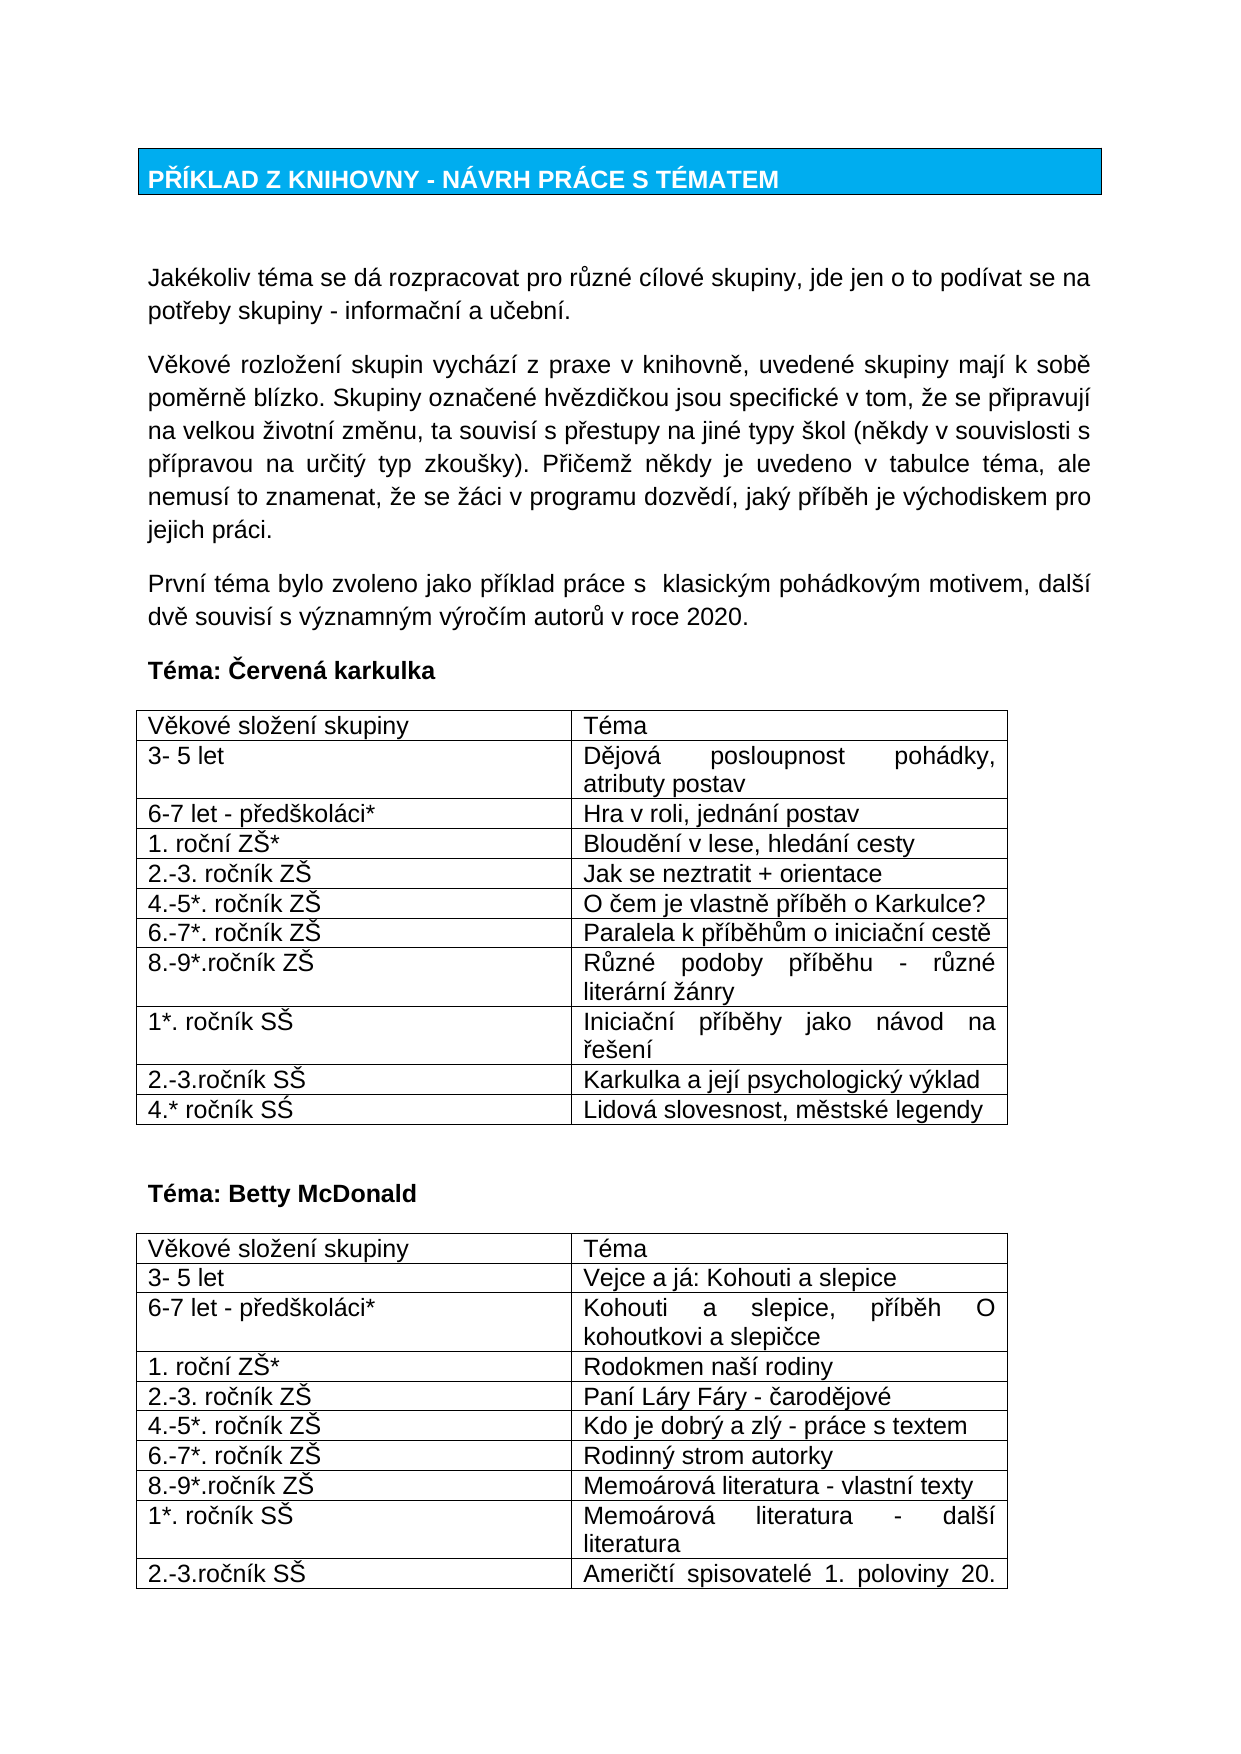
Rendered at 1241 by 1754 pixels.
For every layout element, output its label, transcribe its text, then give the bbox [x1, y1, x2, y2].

table_cell Memoárová literatura - vlastní texty [572, 1471, 1007, 1500]
table_cell Bloudění v lese, hledání cesty [572, 829, 1007, 858]
table_cell 8.-9*.ročník ZŠ [137, 1471, 571, 1500]
table_cell Jak se neztratit + orientace [572, 859, 1007, 888]
table_cell Rodinný strom autorky [572, 1441, 1007, 1470]
text První téma bylo zvoleno jako příklad práce s klasickým pohádkovým motivem, další dvě souvisí s významným výročím autorů v roce 2020. [148, 569, 1093, 631]
table_header Věkové složení skupiny [137, 711, 571, 740]
text Téma: Betty McDonald [148, 1179, 1093, 1207]
table_cell 6.-7*. ročník ZŠ [137, 919, 571, 947]
table_cell 2.-3. ročník ZŠ [137, 859, 571, 888]
table_cell 2.-3.ročník SŠ [137, 1065, 571, 1094]
text Jakékoliv téma se dá rozpracovat pro různé cílové skupiny, jde jen o to podívat se na potřeby skupiny - informační a učební. [148, 263, 1093, 325]
table_cell O čem je vlastně příběh o Karkulce? [572, 889, 1007, 917]
table_cell 1. roční ZŠ* [137, 829, 571, 858]
table_cell Karkulka a její psychologický výklad [572, 1065, 1007, 1094]
text Věkové rozložení skupin vychází z praxe v knihovně, uvedené skupiny mají k sobě poměrně blízko. Skupiny označené hvězdičkou jsou specifické v tom, že se připravují na velkou životní změnu, ta souvisí s přestupy na jiné typy škol (někdy v souvislosti s přípravou na určitý typ zkoušky). Přičemž někdy je uvedeno v tabulce téma, ale nemusí to znamenat, že se žáci v programu dozvědí, jaký příběh je východiskem pro jejich práci. [148, 350, 1093, 544]
table_cell Různé podoby příběhu - různé literární žánry [572, 948, 1007, 1006]
table_cell Iniciační příběhy jako návod na řešení [572, 1007, 1007, 1064]
table_cell Rodokmen naší rodiny [572, 1352, 1007, 1381]
table_cell 1*. ročník SŠ [137, 1501, 571, 1558]
table_cell 6.-7*. ročník ZŠ [137, 1441, 571, 1470]
table_cell Kdo je dobrý a zlý - práce s textem [572, 1411, 1007, 1440]
table_cell Paralela k příběhům o iniciační cestě [572, 919, 1007, 947]
table_cell Vejce a já: Kohouti a slepice [572, 1264, 1007, 1292]
table_cell 4.* ročník SŚ [137, 1095, 571, 1124]
table_cell 1. roční ZŠ* [137, 1352, 571, 1381]
table_cell Kohouti a slepice, příběh O kohoutkovi a slepičce [572, 1293, 1007, 1351]
text příklad z knihovny - návrh práce s tématem [139, 149, 1101, 194]
table_cell 2.-3. ročník ZŠ [137, 1382, 571, 1410]
table_cell Lidová slovesnost, městské legendy [572, 1095, 1007, 1124]
text Téma: Červená karkulka [148, 656, 1093, 685]
table_header Téma [572, 1234, 1007, 1262]
table_cell Memoárová literatura - další literatura [572, 1501, 1007, 1558]
table_header Věkové složení skupiny [137, 1234, 571, 1262]
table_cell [572, 1559, 1007, 1588]
table_cell 2.-3.ročník SŠ [137, 1559, 571, 1588]
table_cell 6-7 let - předškoláci* [137, 1293, 571, 1351]
table_cell Hra v roli, jednání postav [572, 799, 1007, 828]
table_cell 8.-9*.ročník ZŠ [137, 948, 571, 1006]
table_cell 1*. ročník SŠ [137, 1007, 571, 1064]
table_cell 4.-5*. ročník ZŠ [137, 1411, 571, 1440]
table_cell 3- 5 let [137, 741, 571, 798]
table_cell 6-7 let - předškoláci* [137, 799, 571, 828]
table_cell Paní Láry Fáry - čarodějové [572, 1382, 1007, 1410]
table_cell 3- 5 let [137, 1264, 571, 1292]
table_header Téma [572, 711, 1007, 740]
table_cell 4.-5*. ročník ZŠ [137, 889, 571, 917]
table_cell Dějová posloupnost pohádky, atributy postav [572, 741, 1007, 798]
